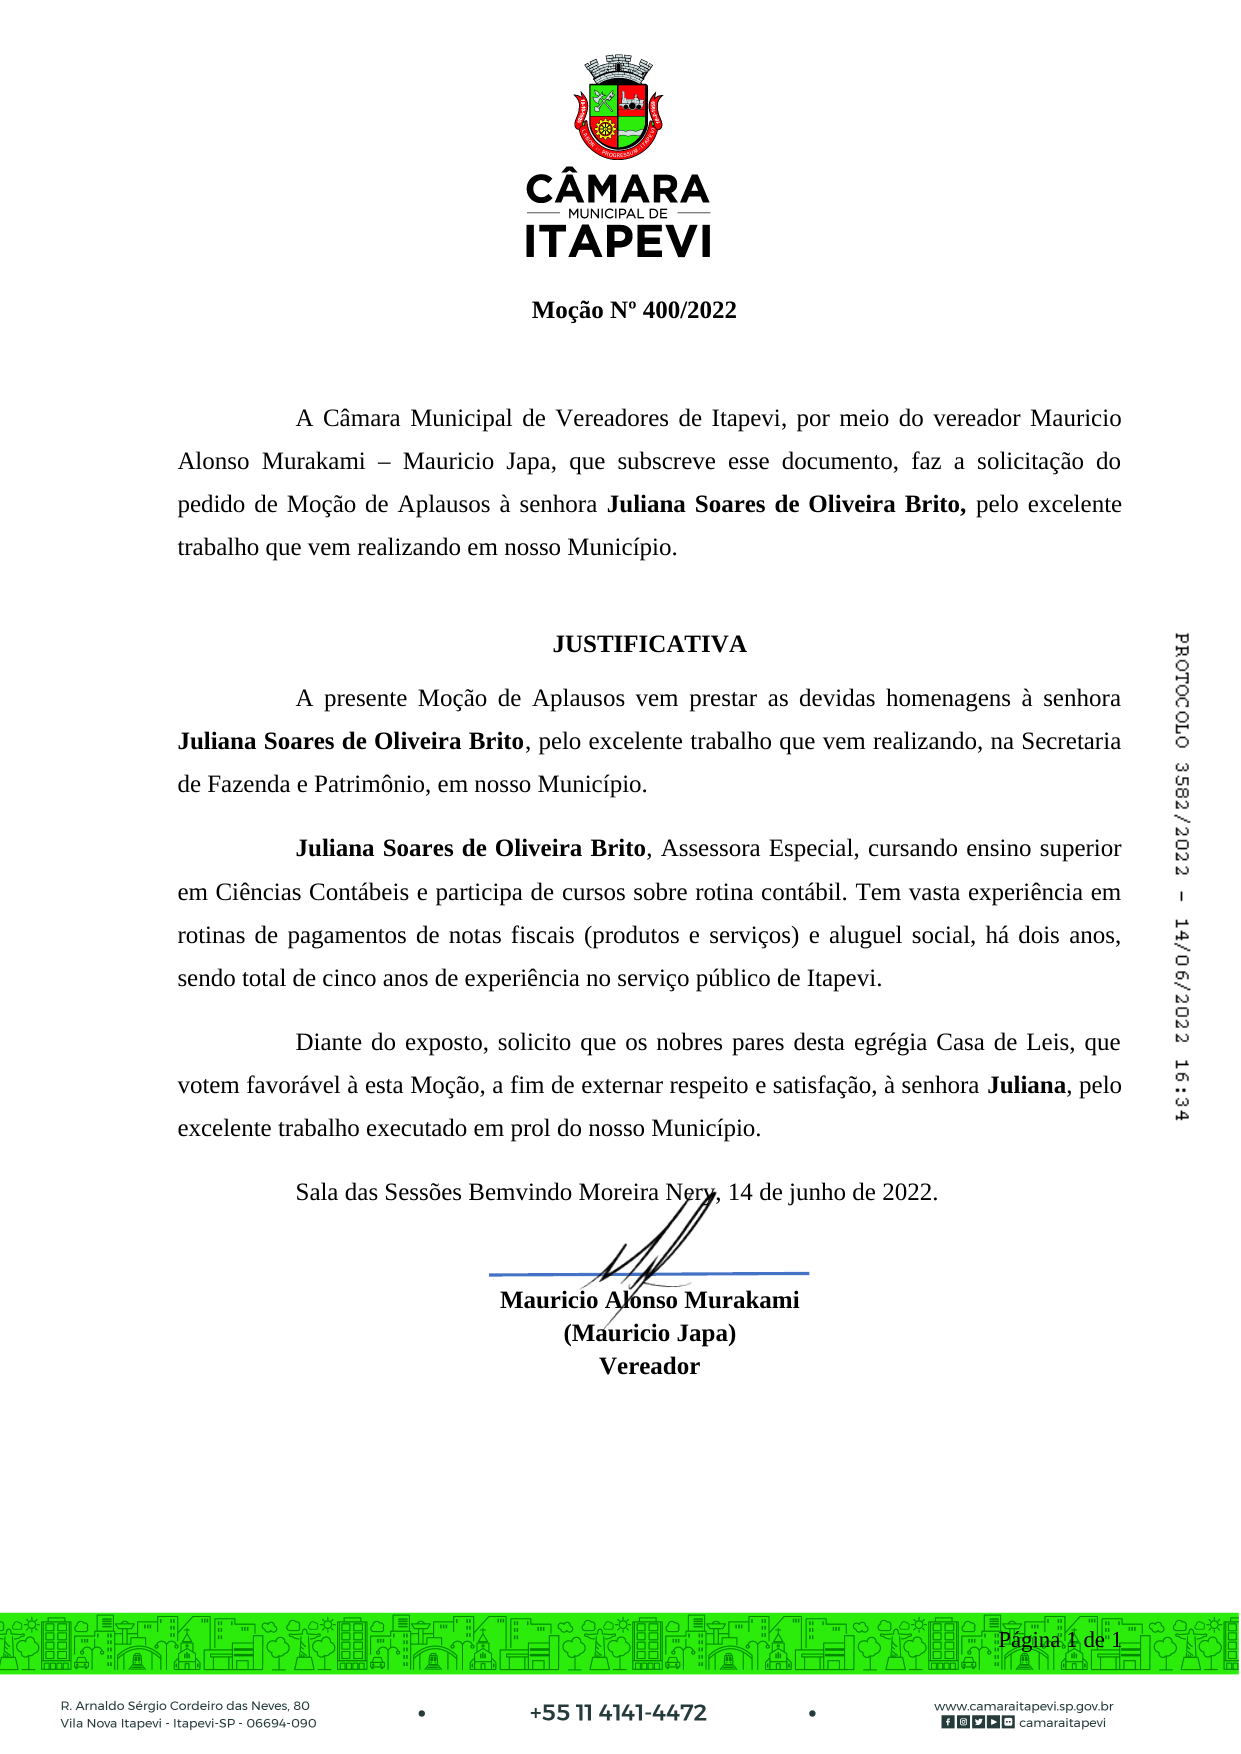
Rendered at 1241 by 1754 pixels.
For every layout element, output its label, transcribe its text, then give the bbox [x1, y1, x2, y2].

picture [0, 0, 1239, 1754]
text A presente Moção de Aplausos vem prestar as devidas homenagens à senhora Juliana Soares de Oliveira Brito, pelo excelente trabalho que vem realizando, na Secretaria de Fazenda e Patrimônio, em nosso Município. [177, 683, 1122, 798]
text Mauricio Alonso Murakami (Mauricio Japa) Vereador [177, 1285, 1122, 1379]
text Diante do exposto, solicito que os nobres pares desta egrégia Casa de Leis, que votem favorável à esta Moção, a fim de externar respeito e satisfação, à senhora Juliana, pelo excelente trabalho executado em prol do nosso Município. [177, 1027, 1122, 1142]
text A Câmara Municipal de Vereadores de Itapevi, por meio do vereador Mauricio Alonso Murakami – Mauricio Japa, que subscreve esse documento, faz a solicitação do pedido de Moção de Aplausos à senhora Juliana Soares de Oliveira Brito, pelo excelente trabalho que vem realizando em nosso Município. [177, 403, 1122, 561]
text JUSTIFICATIVA [177, 596, 1122, 658]
text Sala das Sessões Bemvindo Moreira Nery, 14 de junho de 2022. [177, 1177, 561, 1206]
text Sala das Sessões Bemvindo Moreira Nery, 14 de junho de 2022. [739, 1177, 1122, 1206]
text Juliana Soares de Oliveira Brito, Assessora Especial, cursando ensino superior em Ciências Contábeis e participa de cursos sobre rotina contábil. Tem vasta experiência em rotinas de pagamentos de notas fiscais (produtos e serviços) e aluguel social, há dois anos, sendo total de cinco anos de experiência no serviço público de Itapevi. [177, 833, 1122, 992]
text Moção Nº 400/2022 [177, 295, 1122, 324]
